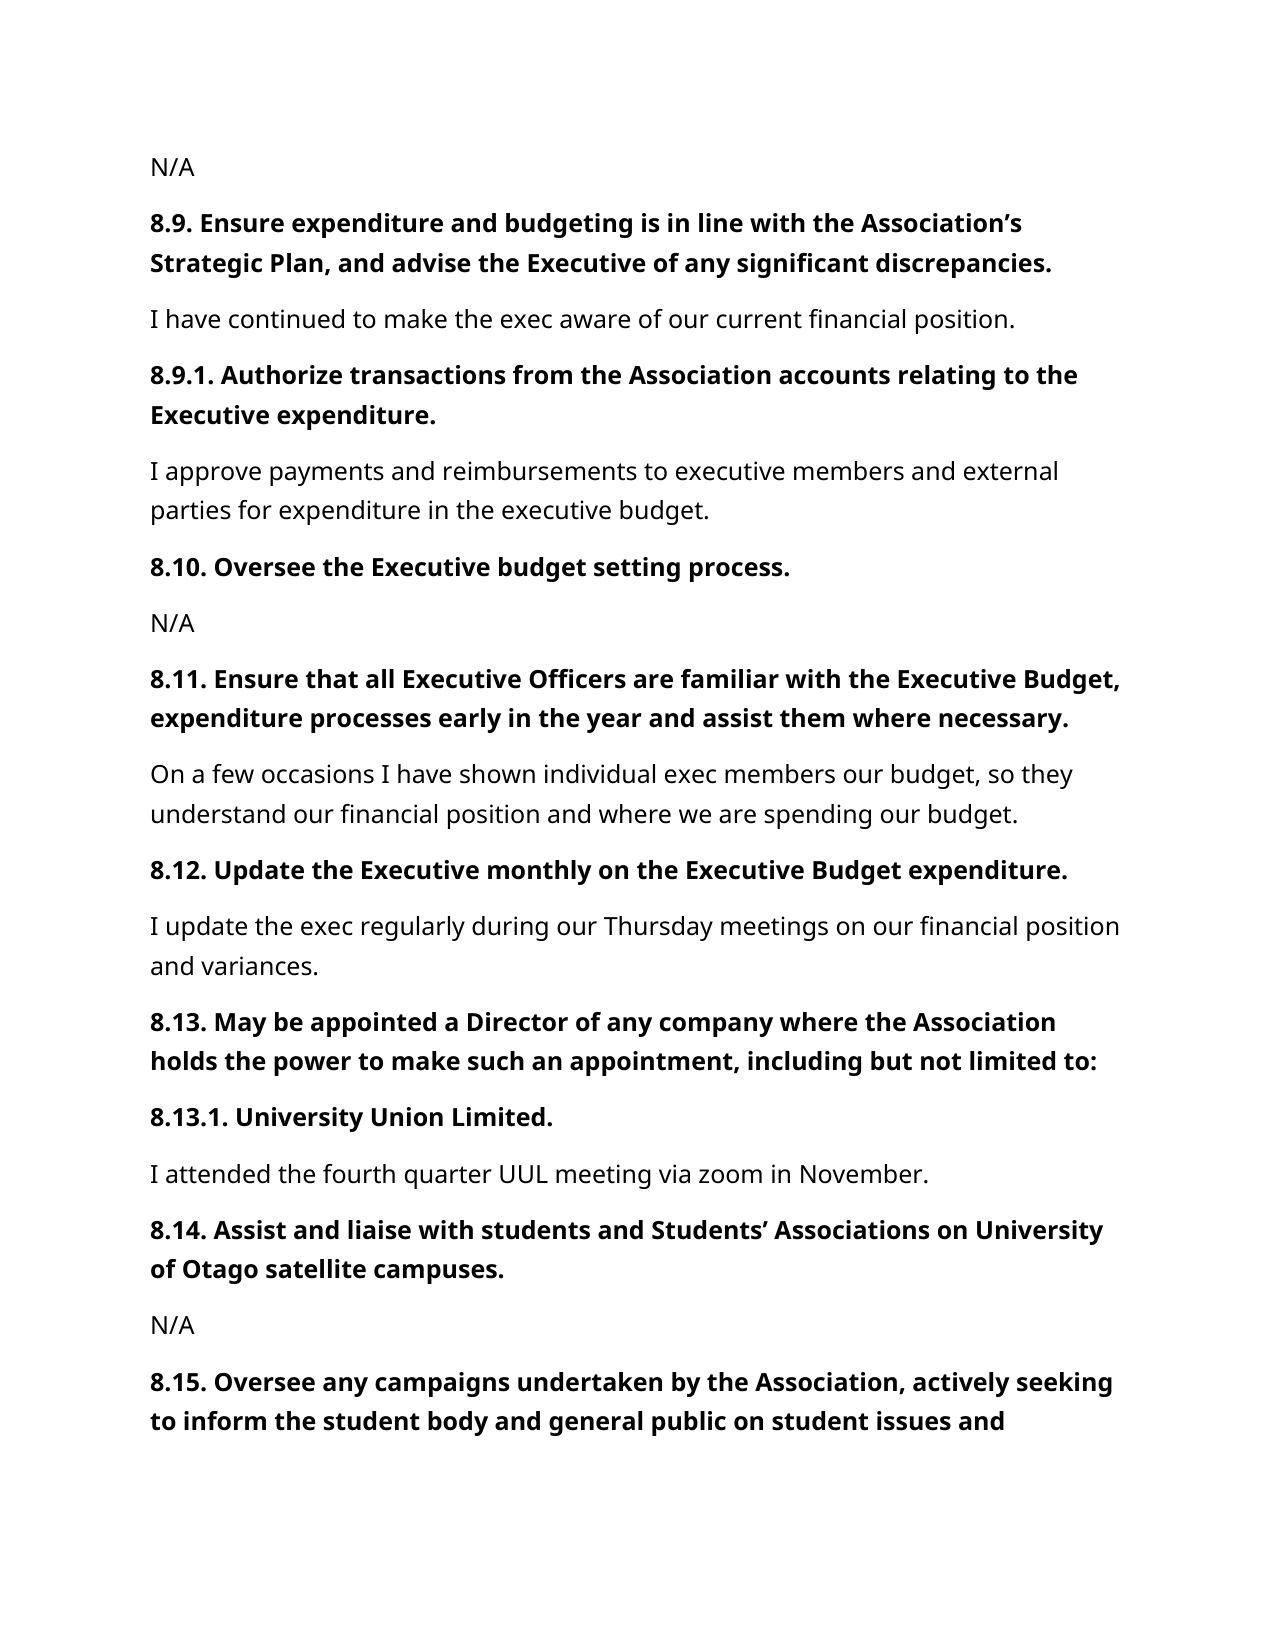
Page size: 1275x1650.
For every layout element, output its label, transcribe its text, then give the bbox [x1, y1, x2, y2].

text I attended the fourth quarter UUL meeting via zoom in November. [150, 1156, 1125, 1190]
text 8.14. Assist and liaise with students and Students’ Associations on University of Otago satellite campuses. [150, 1212, 1125, 1286]
text 8.9.1. Authorize transactions from the Association accounts relating to the Executive expenditure. [150, 358, 1125, 431]
text I have continued to make the exec aware of our current financial position. [150, 302, 1125, 336]
text 8.9. Ensure expenditure and budgeting is in line with the Association’s Strategic Plan, and advise the Executive of any significant discrepancies. [150, 206, 1125, 280]
text N/A [150, 1308, 1125, 1342]
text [150, 1364, 1125, 1438]
text N/A [150, 605, 1125, 639]
text On a few occasions I have shown individual exec members our budget, so they understand our financial position and where we are spending our budget. [150, 757, 1125, 831]
text I approve payments and reimbursements to executive members and external parties for expenditure in the executive budget. [150, 453, 1125, 527]
text 8.13.1. University Union Limited. [150, 1100, 1125, 1134]
text I update the exec regularly during our Thursday meetings on our financial position and variances. [150, 909, 1125, 982]
text N/A [150, 150, 1125, 184]
text 8.10. Oversee the Executive budget setting process. [150, 549, 1125, 583]
text 8.13. May be appointed a Director of any company where the Association holds the power to make such an appointment, including but not limited to: [150, 1004, 1125, 1078]
text 8.12. Update the Executive monthly on the Executive Budget expenditure. [150, 853, 1125, 887]
text 8.11. Ensure that all Executive Officers are familiar with the Executive Budget, expenditure processes early in the year and assist them where necessary. [150, 661, 1125, 735]
